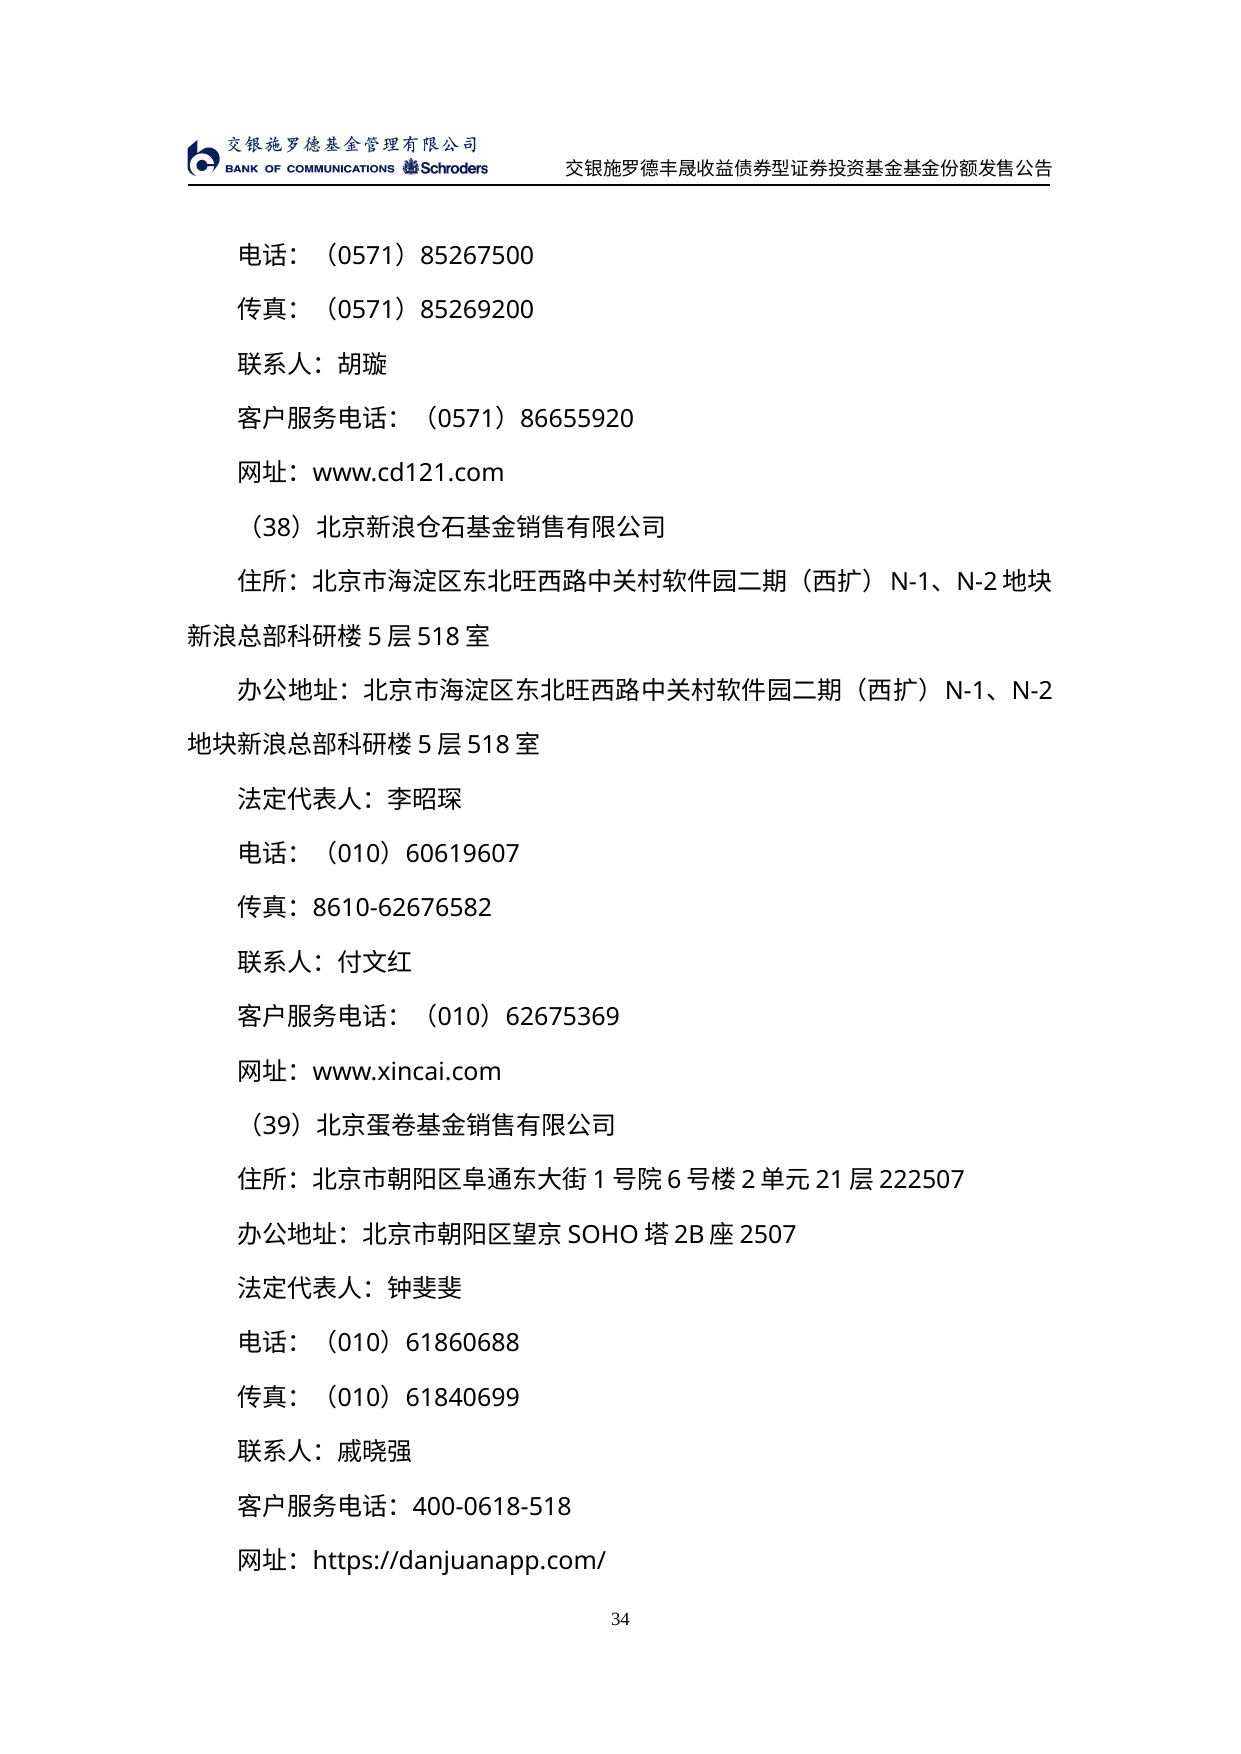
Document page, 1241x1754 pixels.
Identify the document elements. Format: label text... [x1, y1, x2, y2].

text （39）北京蛋卷基金销售有限公司 [187, 1105, 1053, 1142]
text 办公地址：北京市朝阳区望京SOHO塔2B座2507 [187, 1214, 1053, 1250]
text 联系人：戚晓强 [187, 1432, 1053, 1468]
text 网址：https://danjuanapp.com/ [187, 1540, 1053, 1577]
text 法定代表人：钟斐斐 [187, 1268, 1053, 1305]
text 法定代表人：李昭琛 [187, 779, 1053, 815]
text 电话：（010）61860688 [187, 1323, 1053, 1359]
text 客户服务电话：（0571）86655920 [187, 398, 1053, 435]
text 传真：8610-62676582 [187, 888, 1053, 924]
text （38）北京新浪仓石基金销售有限公司 [187, 507, 1053, 543]
text 传真：（010）61840699 [187, 1377, 1053, 1413]
text 网址：www.xincai.com [187, 1051, 1053, 1087]
text 客户服务电话：（010）62675369 [187, 997, 1053, 1033]
text 传真：（0571）85269200 [187, 290, 1053, 326]
text 住所：北京市朝阳区阜通东大街1号院6号楼2单元21层222507 [187, 1160, 1053, 1196]
text 客户服务电话：400-0618-518 [187, 1486, 1053, 1522]
text 住所：北京市海淀区东北旺西路中关村软件园二期（西扩）N-1、N-2地块新浪总部科研楼5层518室 [187, 562, 1053, 652]
text 电话：（010）60619607 [187, 833, 1053, 870]
text 电话：（0571）85267500 [187, 235, 1053, 272]
text 办公地址：北京市海淀区东北旺西路中关村软件园二期（西扩）N-1、N-2地块新浪总部科研楼5层518室 [187, 670, 1053, 761]
text 联系人：胡璇 [187, 344, 1053, 380]
text 网址：www.cd121.com [187, 453, 1053, 489]
text 联系人：付文红 [187, 942, 1053, 978]
picture [187, 136, 488, 176]
